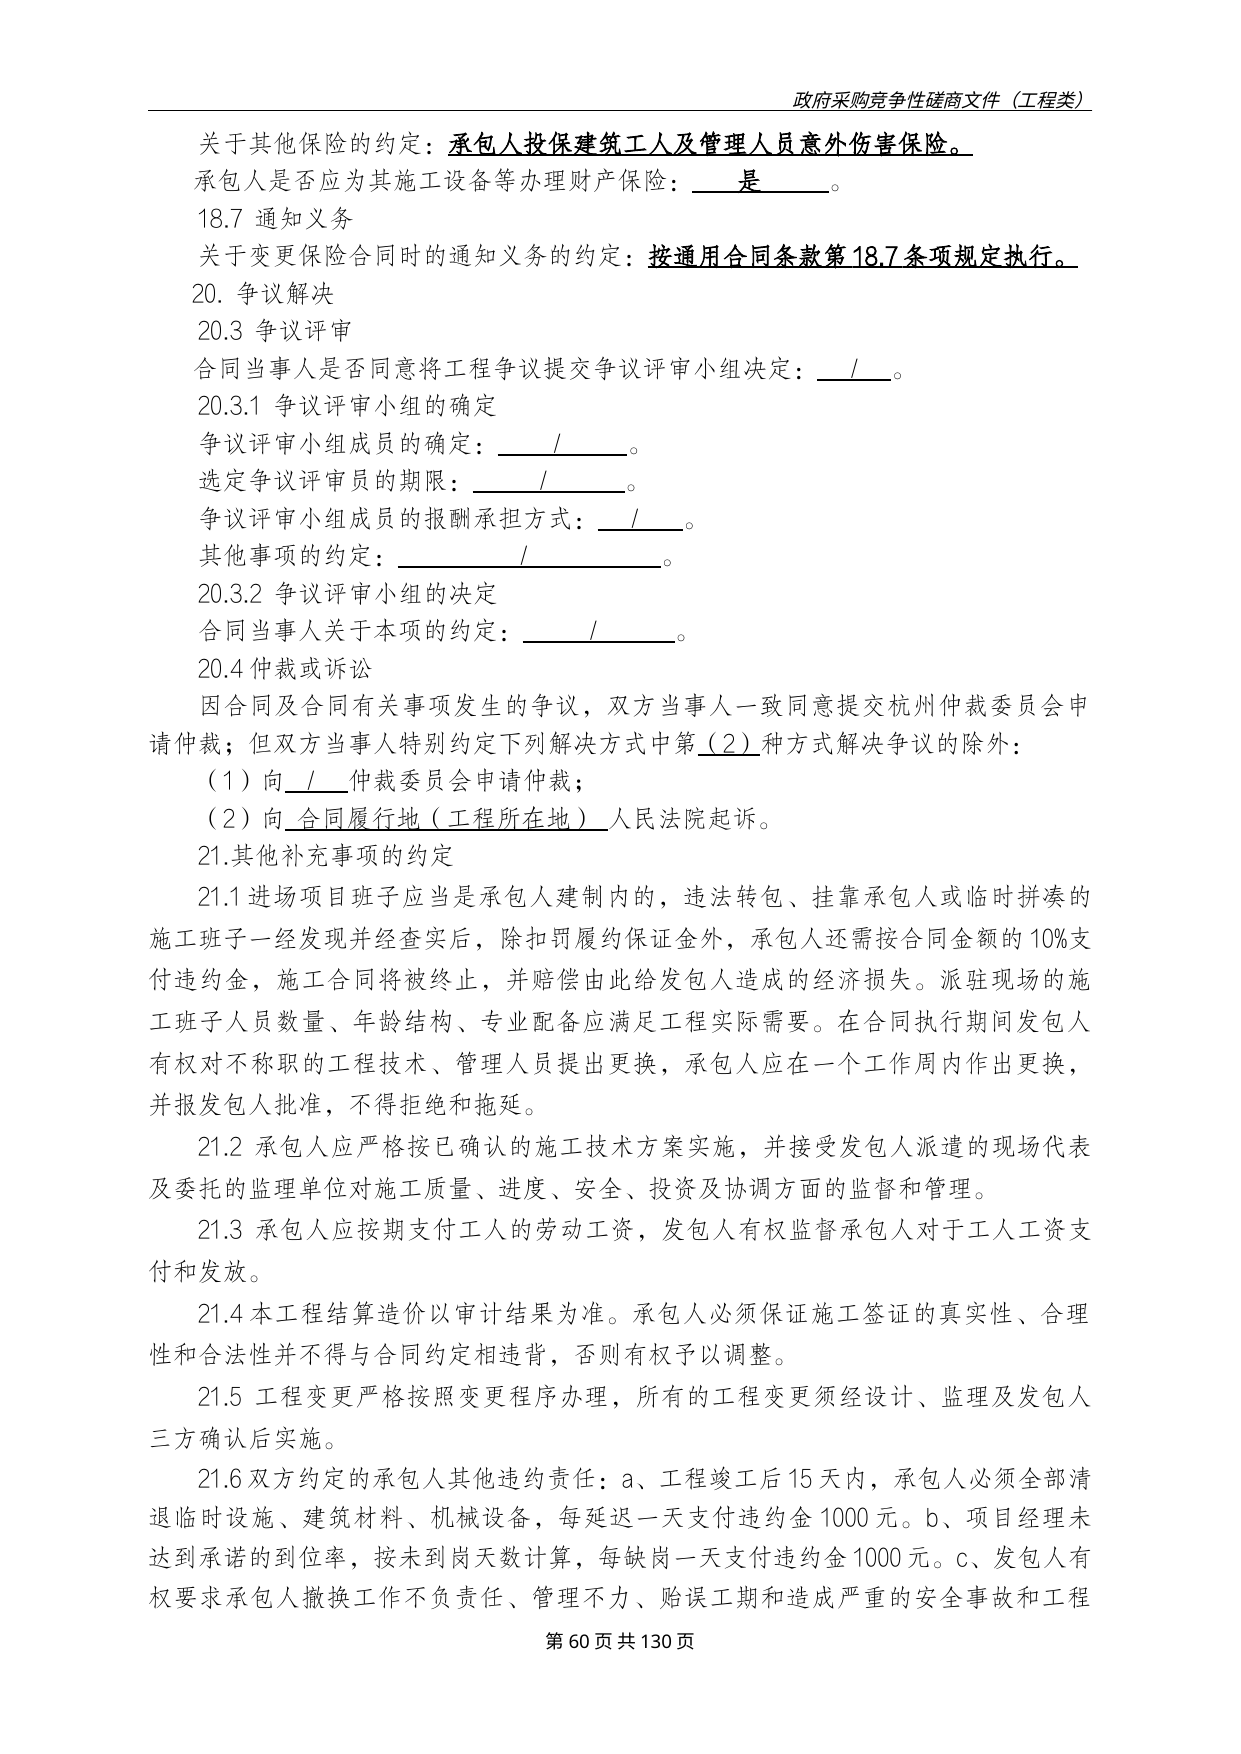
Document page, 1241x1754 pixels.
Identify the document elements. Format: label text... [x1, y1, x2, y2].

text 20. 争议解决 [148, 272, 1092, 310]
text 合同当事人是否同意将工程争议提交争议评审小组决定： / 。 [148, 347, 1092, 385]
text 关于变更保险合同时的通知义务的约定：按通用合同条款第18.7条项规定执行。 [148, 235, 1092, 272]
text 承包人是否应为其施工设备等办理财产保险： 是 。 [148, 160, 1092, 197]
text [148, 1456, 1092, 1614]
text 21.2 承包人应严格按已确认的施工技术方案实施，并接受发包人派遣的现场代表及委托的监理单位对施工质量、进度、安全、投资及协调方面的监督和管理。 [148, 1122, 1092, 1206]
text 20.4仲裁或诉讼 [148, 647, 1092, 685]
text 20.3.2 争议评审小组的决定 [148, 572, 1092, 610]
text 21.4本工程结算造价以审计结果为准。承包人必须保证施工签证的真实性、合理性和合法性并不得与合同约定相违背，否则有权予以调整。 [148, 1289, 1092, 1372]
text 21.其他补充事项的约定 [148, 835, 1092, 872]
text 21.1进场项目班子应当是承包人建制内的，违法转包、挂靠承包人或临时拼凑的施工班子一经发现并经查实后，除扣罚履约保证金外，承包人还需按合同金额的10%支付违约金，施工合同将被终止，并赔偿由此给发包人造成的经济损失。派驻现场的施工班子人员数量、年龄结构、专业配备应满足工程实际需要。在合同执行期间发包人有权对不称职的工程技术、管理人员提出更换，承包人应在一个工作周内作出更换，并报发包人批准，不得拒绝和拖延。 [148, 872, 1092, 1122]
text （2）向 合同履行地（工程所在地） 人民法院起诉。 [148, 797, 1092, 835]
text 合同当事人关于本项的约定： / 。 [148, 610, 1092, 647]
text 20.3.1 争议评审小组的确定 [148, 385, 1092, 422]
text 因合同及合同有关事项发生的争议，双方当事人一致同意提交杭州仲裁委员会申请仲裁；但双方当事人特别约定下列解决方式中第（2）种方式解决争议的除外： [148, 685, 1092, 760]
text 21.5 工程变更严格按照变更程序办理，所有的工程变更须经设计、监理及发包人三方确认后实施。 [148, 1372, 1092, 1456]
text 争议评审小组成员的确定： / 。 [148, 422, 1092, 460]
text 21.3 承包人应按期支付工人的劳动工资，发包人有权监督承包人对于工人工资支付和发放。 [148, 1206, 1092, 1289]
text （1）向 / 仲裁委员会申请仲裁； [148, 760, 1092, 797]
text 20.3 争议评审 [148, 310, 1092, 347]
text 关于其他保险的约定：承包人投保建筑工人及管理人员意外伤害保险。 [148, 122, 1092, 160]
text 18.7 通知义务 [148, 197, 1092, 235]
text 其他事项的约定： / 。 [148, 535, 1092, 572]
text 争议评审小组成员的报酬承担方式： / 。 [148, 497, 1092, 535]
text 选定争议评审员的期限： / 。 [148, 460, 1092, 497]
